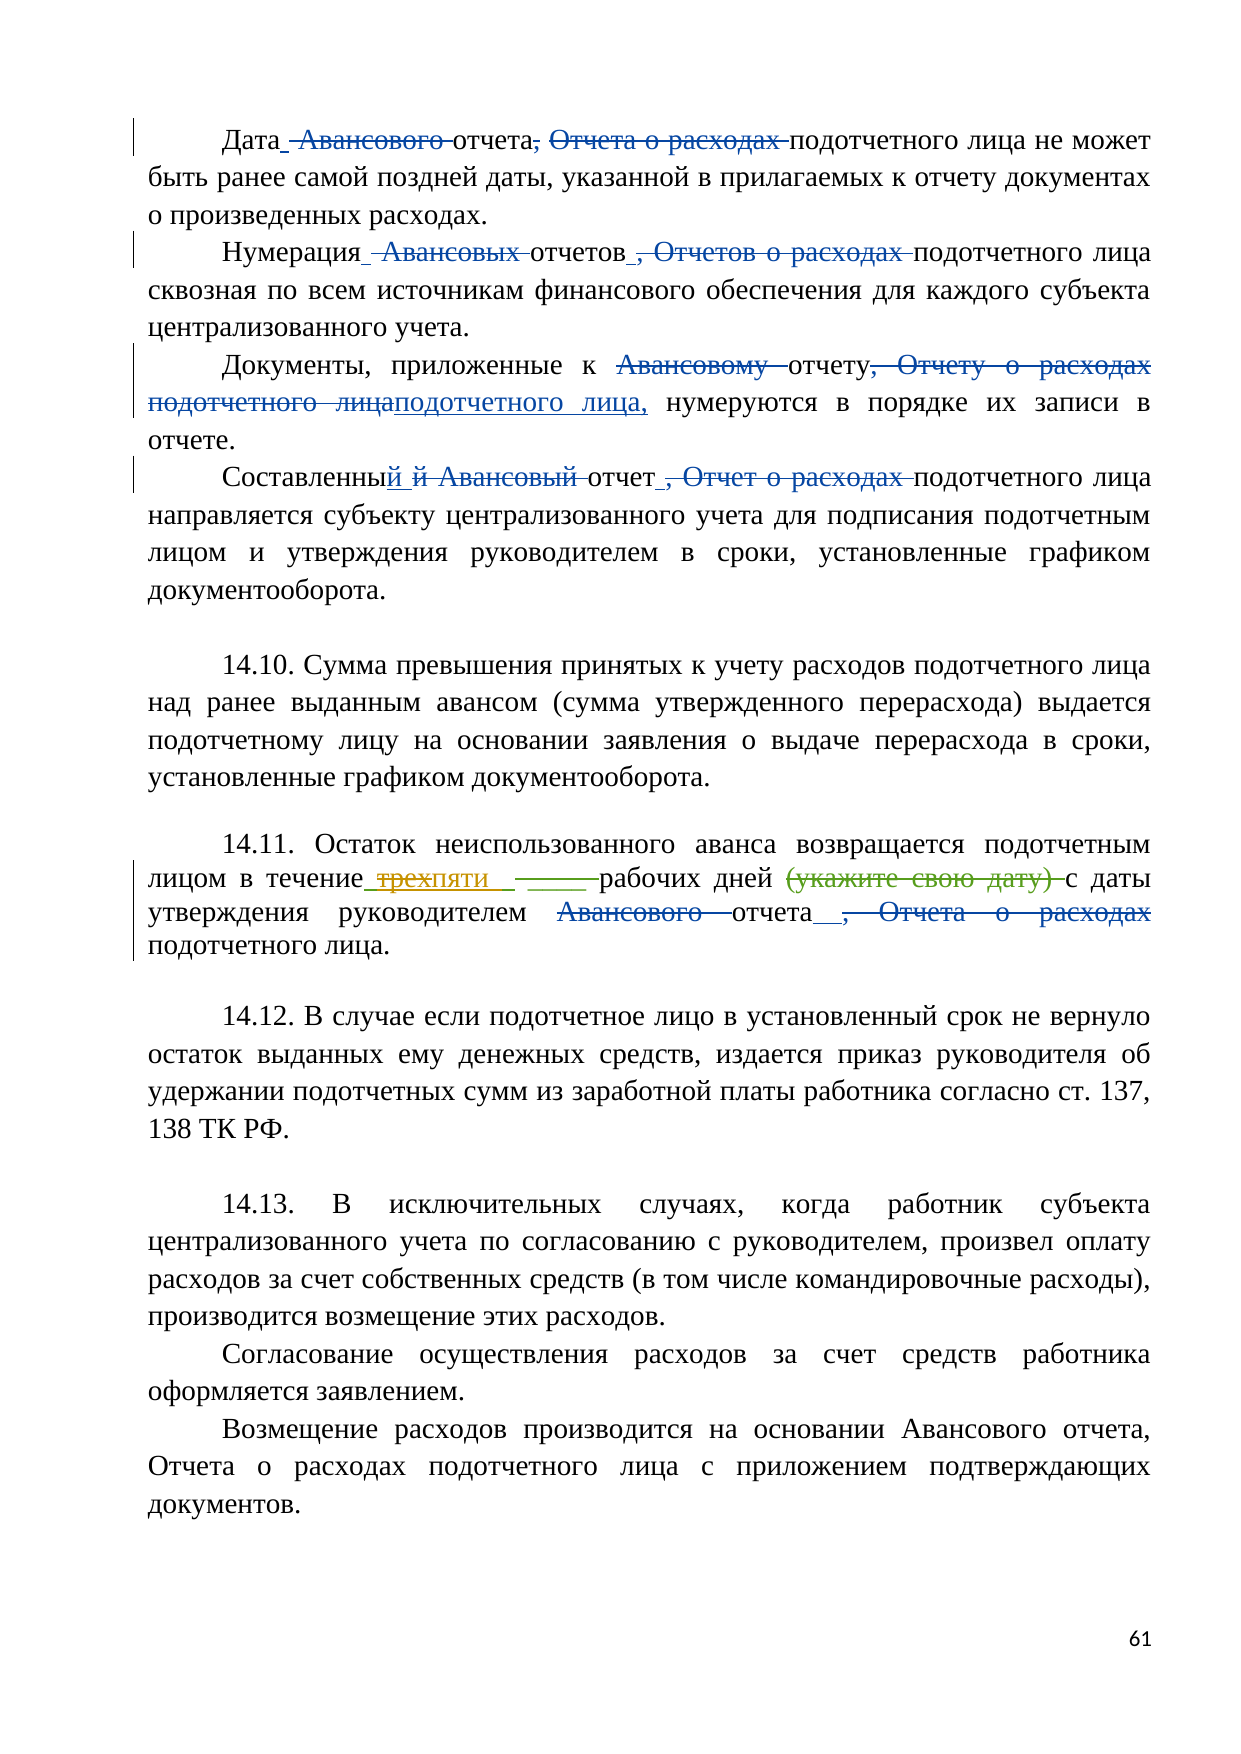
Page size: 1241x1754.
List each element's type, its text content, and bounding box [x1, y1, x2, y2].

text Возмещение расходов производится на основании Авансового отчета, Отчета о расходах подотчетного лица с приложением подтверждающих документов. [148, 1407, 1152, 1519]
list Датаотчета подотчетного лица не может быть ранее самой поздней даты, указанной в прилагаемых к отчету документах о произведенных расходах. [148, 118, 1152, 231]
text 14.12. В случае если подотчетное лицо в установленный срок не вернуло остаток выданных ему денежных средств, издается приказ руководителя об удержании подотчетных сумм из заработной платы работника согласно ст. 137, 138 ТК РФ. [148, 994, 1152, 1144]
text Согласование осуществления расходов за счет средств работника оформляется заявлением. [148, 1332, 1152, 1407]
list Нумерацияотчетовподотчетного лица сквозная по всем источникам финансового обеспечения для каждого субъекта централизованного учета. [148, 231, 1152, 343]
text 14.13. В исключительных случаях, когда работник субъекта централизованного учета по согласованию с руководителем, произвел оплату расходов за счет собственных средств (в том числе командировочные расходы), производится возмещение этих расходов. [148, 1182, 1152, 1332]
text 14.11. Остаток неиспользованного аванса возвращается подотчетным лицом в течениерабочих дней с даты утверждения руководителем отчетаподотчетного лица. [148, 827, 1152, 961]
list Документы, приложенные к отчету нумеруются в порядке их записи в отчете. [148, 343, 1152, 456]
list Составленныотчетподотчетного лица направляется субъекту централизованного учета для подписания подотчетным лицом и утверждения руководителем в сроки, установленные графиком документооборота. [148, 456, 1152, 606]
text 14.10. Сумма превышения принятых к учету расходов подотчетного лица над ранее выданным авансом (сумма утвержденного перерасхода) выдается подотчетному лицу на основании заявления о выдаче перерасхода в сроки, установленные графиком документооборота. [148, 643, 1152, 793]
